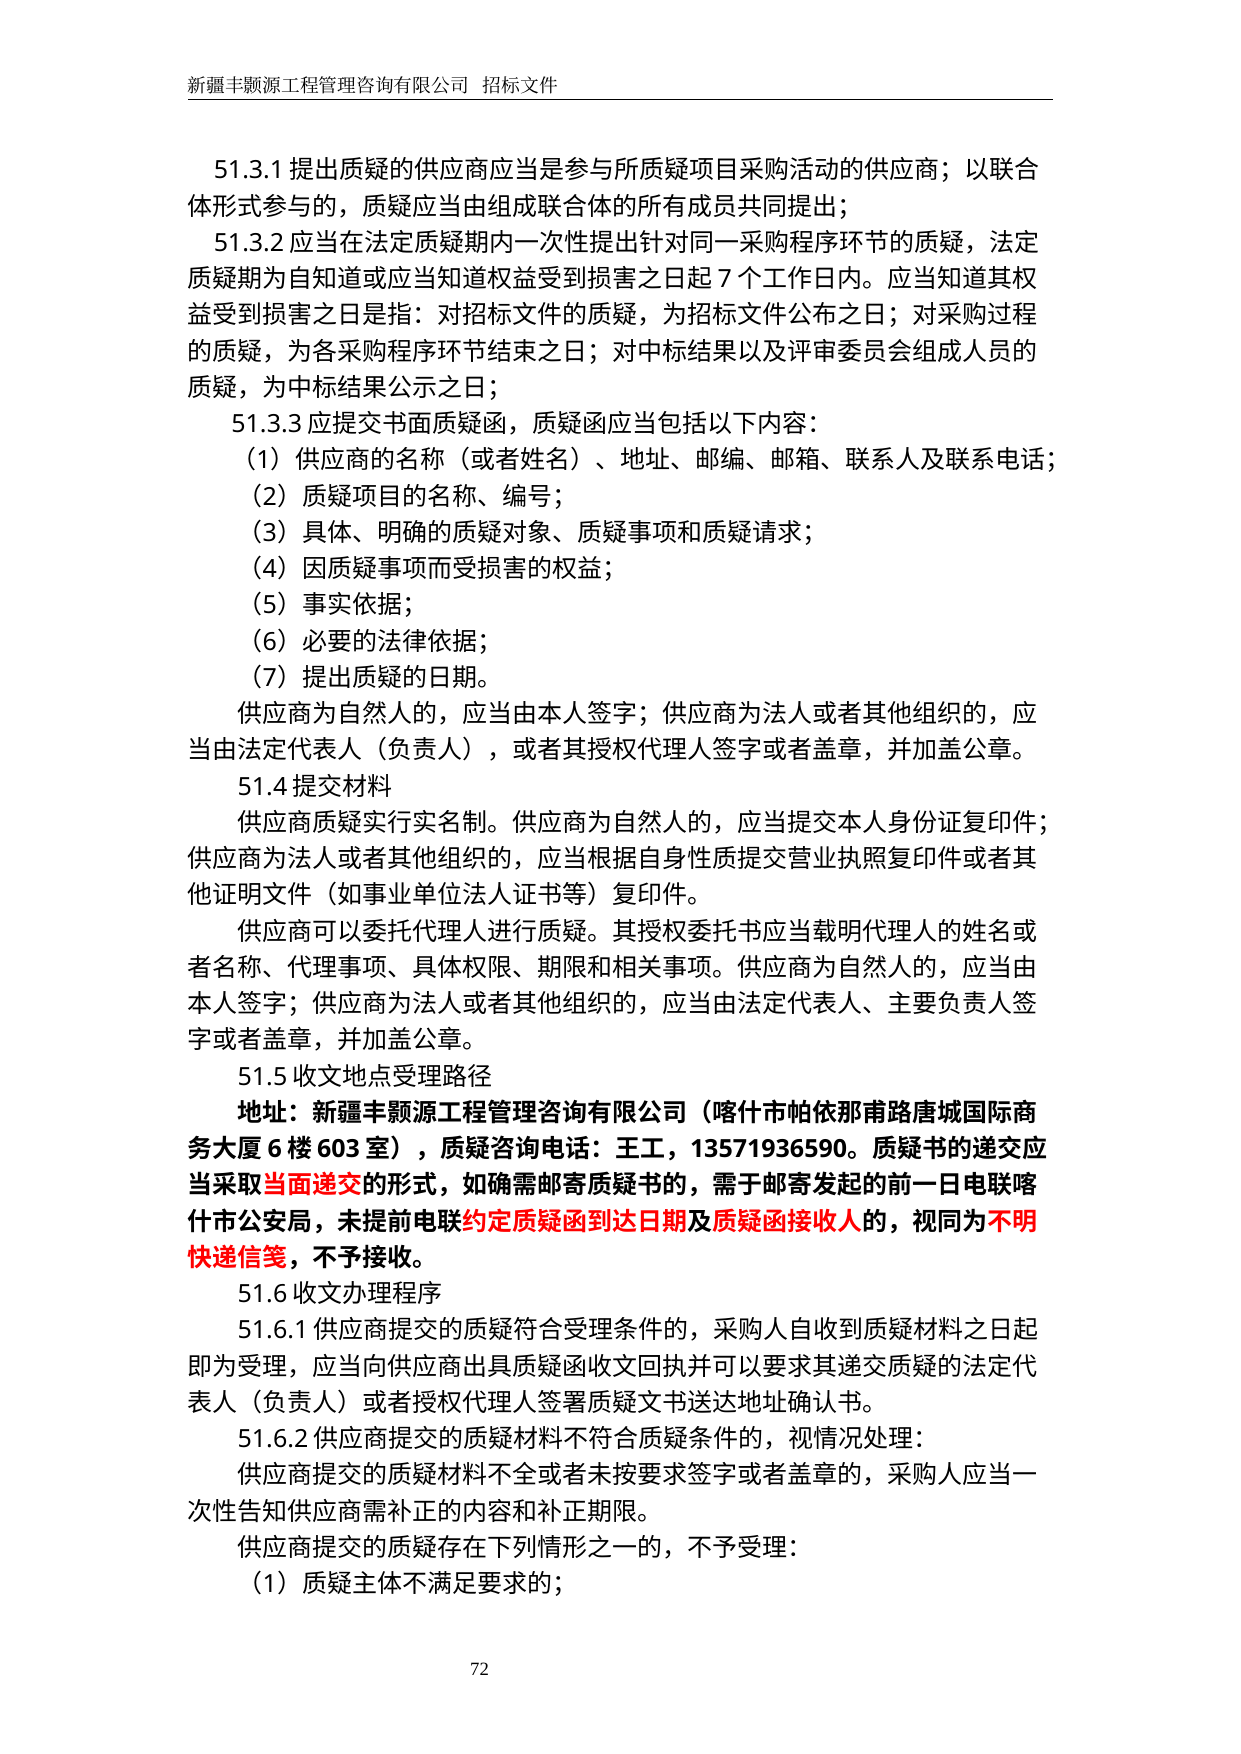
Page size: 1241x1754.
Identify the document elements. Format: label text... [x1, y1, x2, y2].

text （2）质疑项目的名称、编号； [187, 476, 1053, 512]
text 51.3.1提出质疑的供应商应当是参与所质疑项目采购活动的供应商；以联合体形式参与的，质疑应当由组成联合体的所有成员共同提出； [187, 150, 1053, 222]
text 供应商提交的质疑存在下列情形之一的，不予受理： [187, 1527, 1053, 1564]
text 51.5收文地点受理路径 [187, 1056, 1053, 1092]
text 51.6.1供应商提交的质疑符合受理条件的，采购人自收到质疑材料之日起即为受理，应当向供应商出具质疑函收文回执并可以要求其递交质疑的法定代表人（负责人）或者授权代理人签署质疑文书送达地址确认书。 [187, 1310, 1053, 1419]
text 51.3.2应当在法定质疑期内一次性提出针对同一采购程序环节的质疑，法定质疑期为自知道或应当知道权益受到损害之日起7个工作日内。应当知道其权益受到损害之日是指：对招标文件的质疑，为招标文件公布之日；对采购过程的质疑，为各采购程序环节结束之日；对中标结果以及评审委员会组成人员的质疑，为中标结果公示之日； [187, 222, 1053, 404]
text 地址：新疆丰颢源工程管理咨询有限公司（喀什市帕依那甫路唐城国际商务大厦6楼603室），质疑咨询电话：王工，13571936590。质疑书的递交应当采取当面递交的形式，如确需邮寄质疑书的，需于邮寄发起的前一日电联喀什市公安局，未提前电联约定质疑函到达日期及质疑函接收人的，视同为不明快递信笺，不予接收。 [187, 1092, 1053, 1274]
text 51.6.2供应商提交的质疑材料不符合质疑条件的，视情况处理： [187, 1419, 1053, 1455]
text （1）质疑主体不满足要求的； [187, 1564, 1053, 1600]
text 51.6收文办理程序 [187, 1274, 1053, 1310]
text 供应商可以委托代理人进行质疑。其授权委托书应当载明代理人的姓名或者名称、代理事项、具体权限、期限和相关事项。供应商为自然人的，应当由本人签字；供应商为法人或者其他组织的，应当由法定代表人、主要负责人签字或者盖章，并加盖公章。 [187, 911, 1053, 1056]
text （6）必要的法律依据； [187, 621, 1053, 657]
text （5）事实依据； [187, 585, 1053, 621]
text （3）具体、明确的质疑对象、质疑事项和质疑请求； [187, 512, 1053, 549]
text 供应商提交的质疑材料不全或者未按要求签字或者盖章的，采购人应当一次性告知供应商需补正的内容和补正期限。 [187, 1455, 1053, 1527]
text 51.3.3应提交书面质疑函，质疑函应当包括以下内容： [187, 404, 1053, 440]
text 供应商质疑实行实名制。供应商为自然人的，应当提交本人身份证复印件；供应商为法人或者其他组织的，应当根据自身性质提交营业执照复印件或者其他证明文件（如事业单位法人证书等）复印件。 [187, 802, 1053, 911]
text 供应商为自然人的，应当由本人签字；供应商为法人或者其他组织的，应当由法定代表人（负责人），或者其授权代理人签字或者盖章，并加盖公章。 [187, 694, 1053, 766]
text 51.4提交材料 [187, 766, 1053, 802]
text （1）供应商的名称（或者姓名）、地址、邮编、邮箱、联系人及联系电话； [187, 440, 1053, 476]
text （4）因质疑事项而受损害的权益； [187, 549, 1053, 585]
text （7）提出质疑的日期。 [187, 657, 1053, 694]
